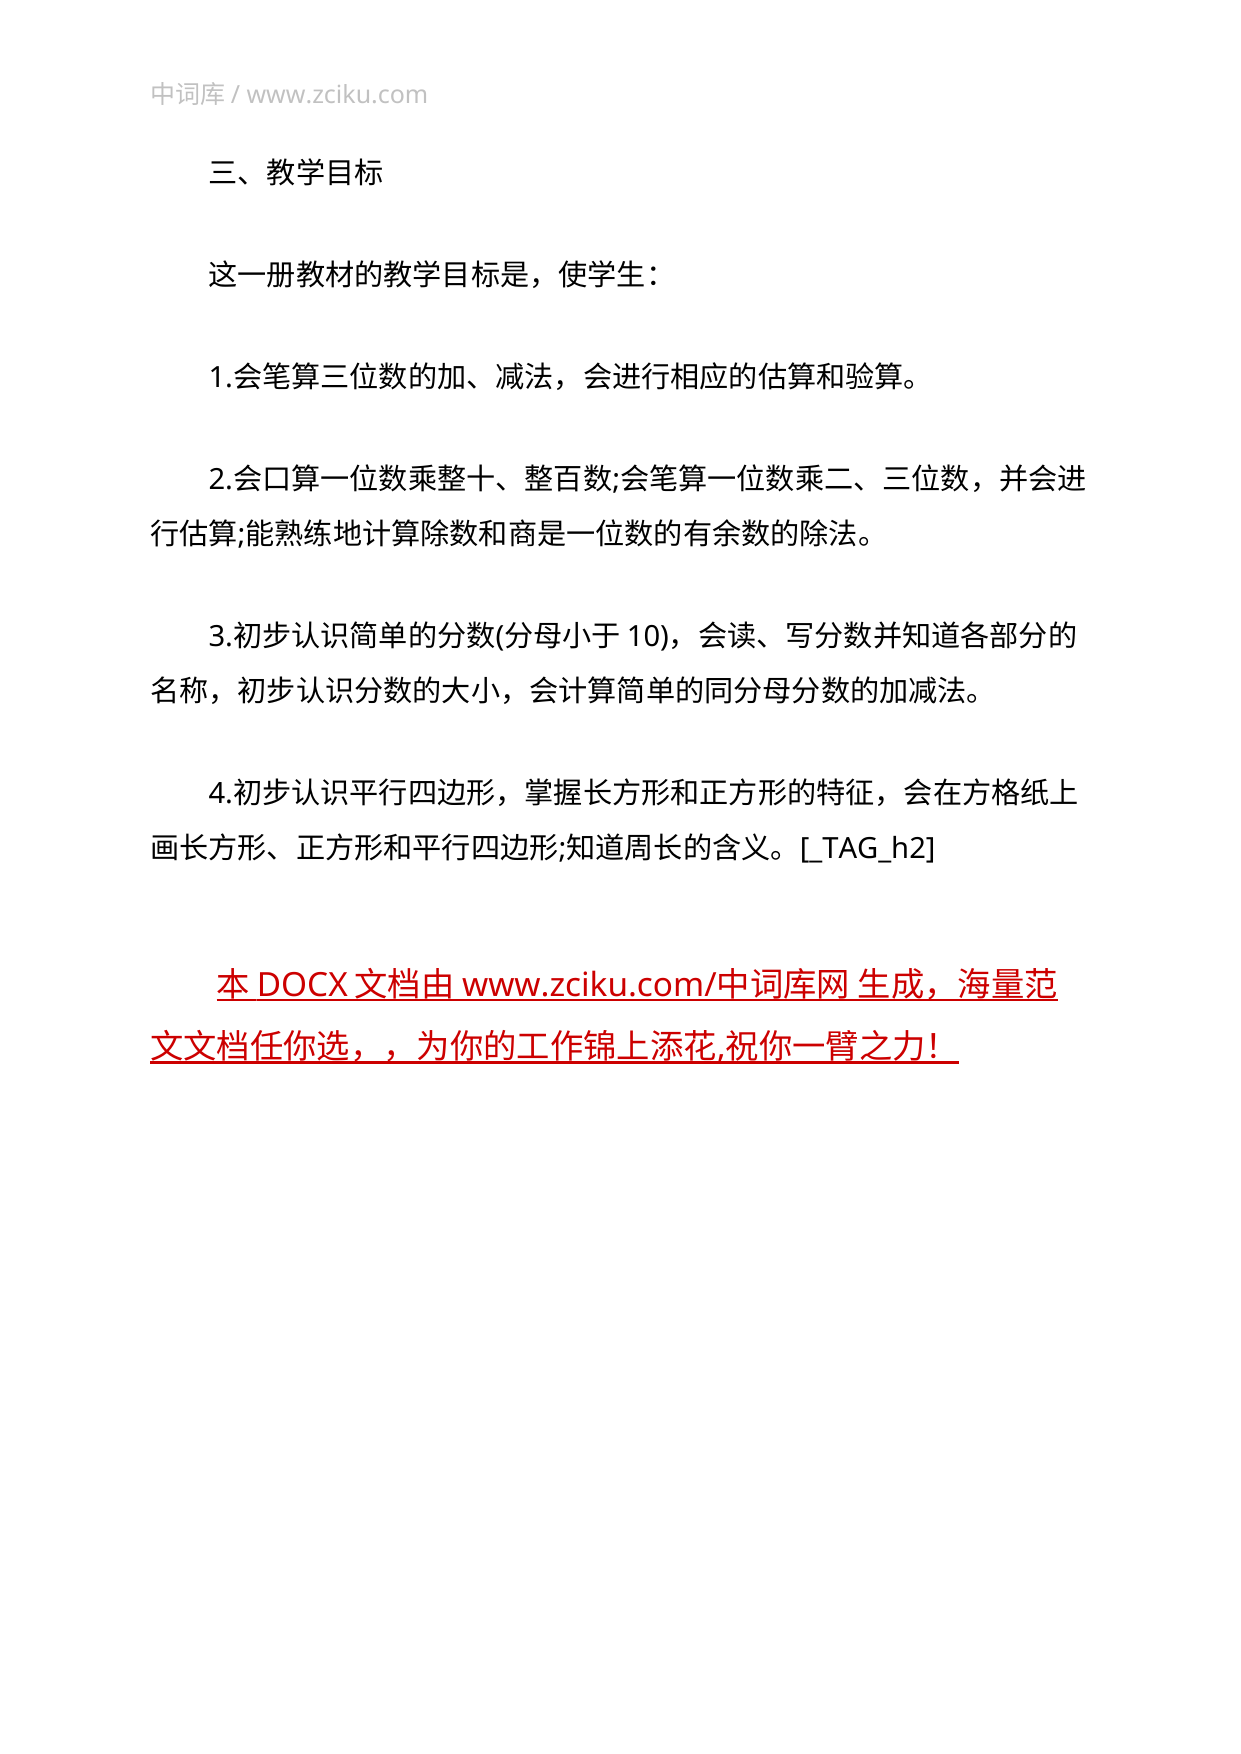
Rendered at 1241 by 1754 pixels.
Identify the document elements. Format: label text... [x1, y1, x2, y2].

text 这一册教材的教学目标是，使学生： [150, 252, 1090, 294]
text 2.会口算一位数乘整十、整百数;会笔算一位数乘二、三位数，并会进行估算;能熟练地计算除数和商是一位数的有余数的除法。 [150, 456, 1090, 553]
text 1.会笔算三位数的加、减法，会进行相应的估算和验算。 [150, 353, 1090, 396]
text 4.初步认识平行四边形，掌握长方形和正方形的特征，会在方格纸上画长方形、正方形和平行四边形;知道周长的含义。[_TAG_h2] [150, 769, 1090, 867]
text 三、教学目标 [150, 150, 1090, 192]
text 3.初步认识简单的分数(分母小于10)，会读、写分数并知道各部分的名称，初步认识分数的大小，会计算简单的同分母分数的加减法。 [150, 612, 1090, 710]
text 本DOCX文档由 www.zciku.com/中词库网 生成，海量范文文档任你选，，为你的工作锦上添花,祝你一臂之力！ [150, 957, 1090, 1069]
